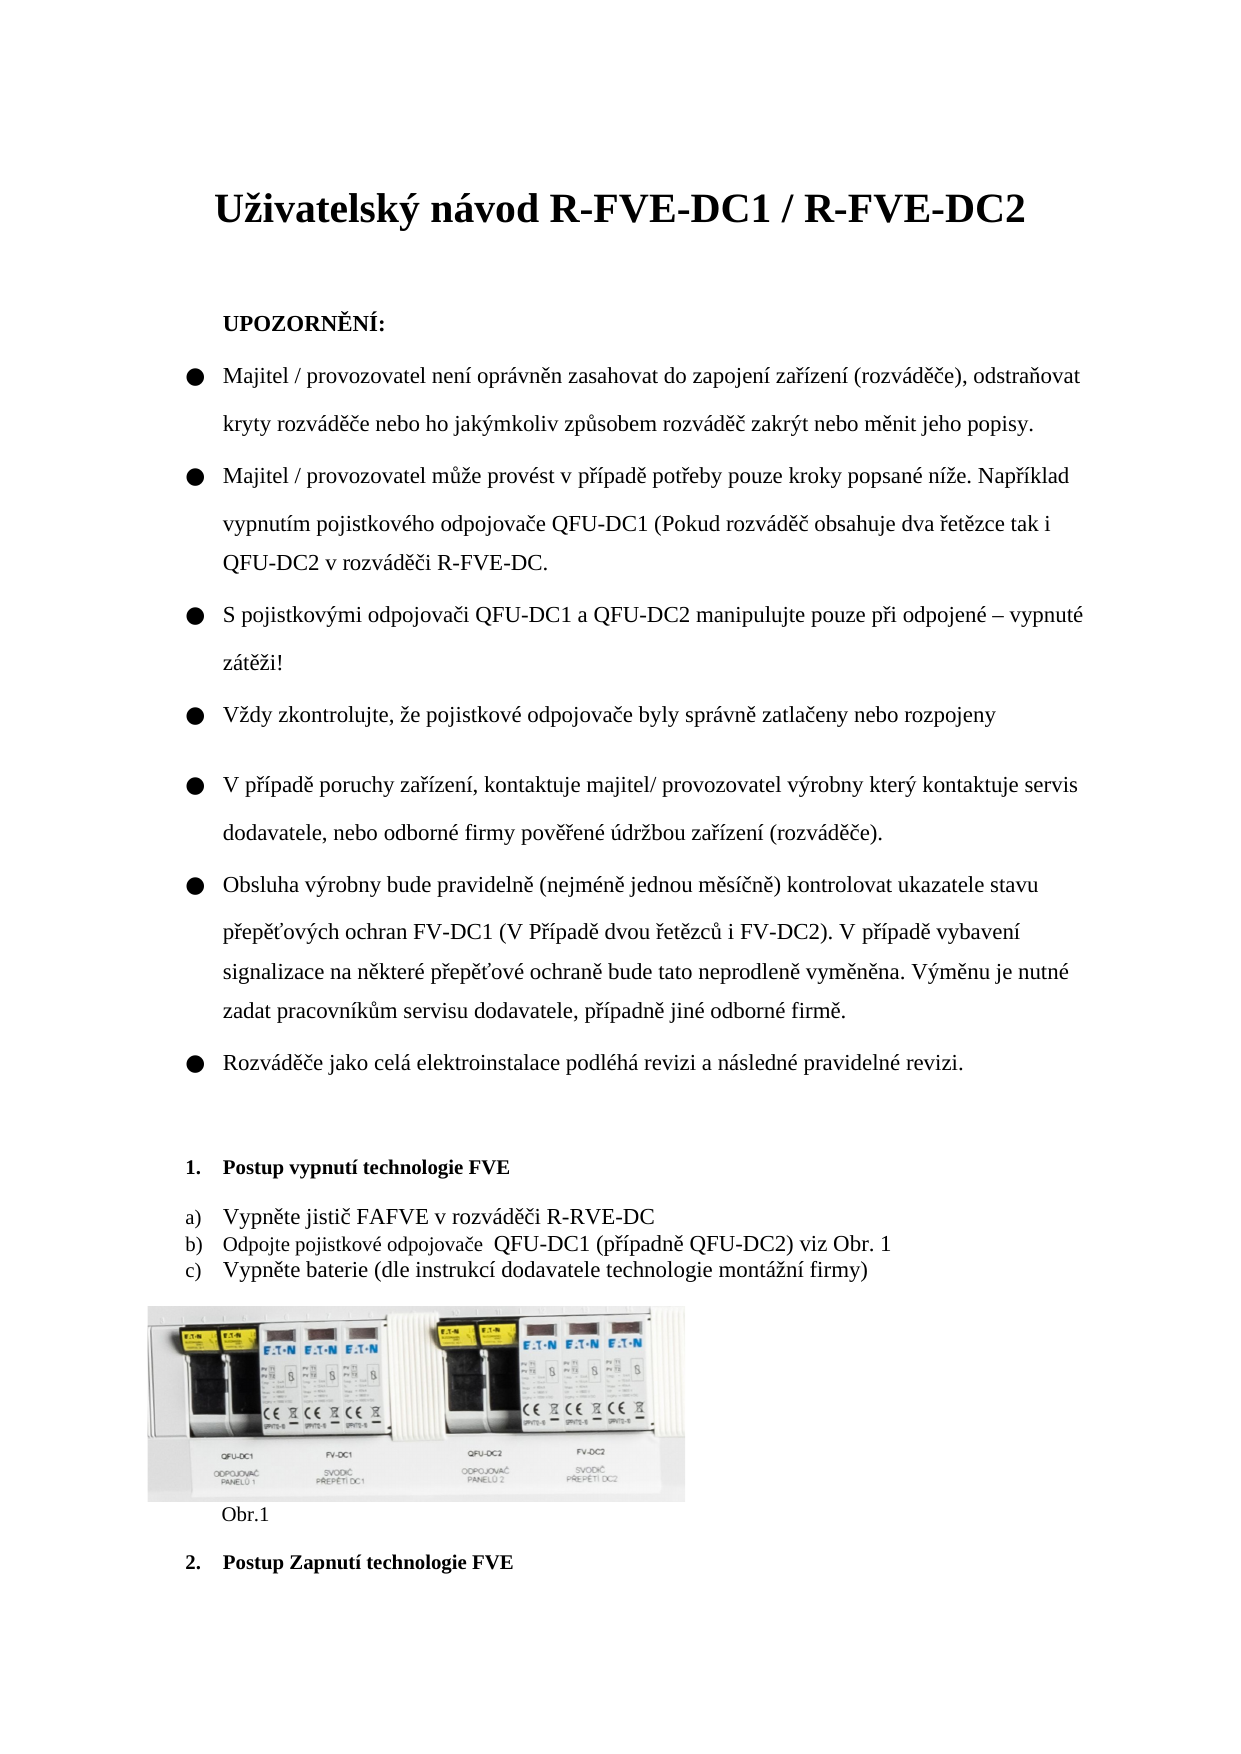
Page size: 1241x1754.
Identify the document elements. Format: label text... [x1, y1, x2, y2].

list Majitel / provozovatel není oprávněn zasahovat do zapojení zařízení (rozváděče), odstraňovat kryty rozváděče nebo ho jakýmkoliv způsobem rozváděč zakrýt nebo měnit jeho popisy. [185, 350, 1093, 436]
text Uživatelský návod R-FVE-DC1 / R-FVE-DC2 [148, 184, 1093, 232]
list Vypněte jistič FAFVE v rozváděči R-RVE-DC [185, 1203, 1093, 1230]
text Obr.1 [148, 1501, 1093, 1526]
list Vždy zkontrolujte, že pojistkové odpojovače byly správně zatlačeny nebo rozpojeny [185, 688, 1093, 735]
list Postup vypnutí technologie FVE [185, 1155, 1093, 1179]
list V případě poruchy zařízení, kontaktuje majitel/ provozovatel výrobny který kontaktuje servis dodavatele, nebo odborné firmy pověřené údržbou zařízení (rozváděče). [185, 759, 1093, 845]
list S pojistkovými odpojovači QFU-DC1 a QFU-DC2 manipulujte pouze při odpojené – vypnuté zátěži! [185, 589, 1093, 675]
list Odpojte pojistkové odpojovače QFU-DC1 (případně QFU-DC2) viz Obr. 1 [185, 1230, 1093, 1256]
list Rozváděče jako celá elektroinstalace podléhá revizi a následné pravidelné revizi. [185, 1037, 1093, 1084]
list Postup Zapnutí technologie FVE [185, 1549, 1093, 1574]
list Vypněte baterie (dle instrukcí dodavatele technologie montážní firmy) [185, 1256, 1093, 1282]
picture [147, 1306, 686, 1502]
text UPOZORNĚNÍ: [223, 311, 1093, 337]
list Obsluha výrobny bude pravidelně (nejméně jednou měsíčně) kontrolovat ukazatele stavu přepěťových ochran FV-DC1 (V Případě dvou řetězců i FV-DC2). V případě vybavení signalizace na některé přepěťové ochraně bude tato neprodleně vyměněna. Výměnu je nutné zadat pracovníkům servisu dodavatele, případně jiné odborné firmě. [185, 858, 1093, 1024]
list Majitel / provozovatel může provést v případě potřeby pouze kroky popsané níže. Například vypnutím pojistkového odpojovače QFU-DC1 (Pokud rozváděč obsahuje dva řetězce tak i QFU-DC2 v rozváděči R-FVE-DC. [185, 449, 1093, 576]
